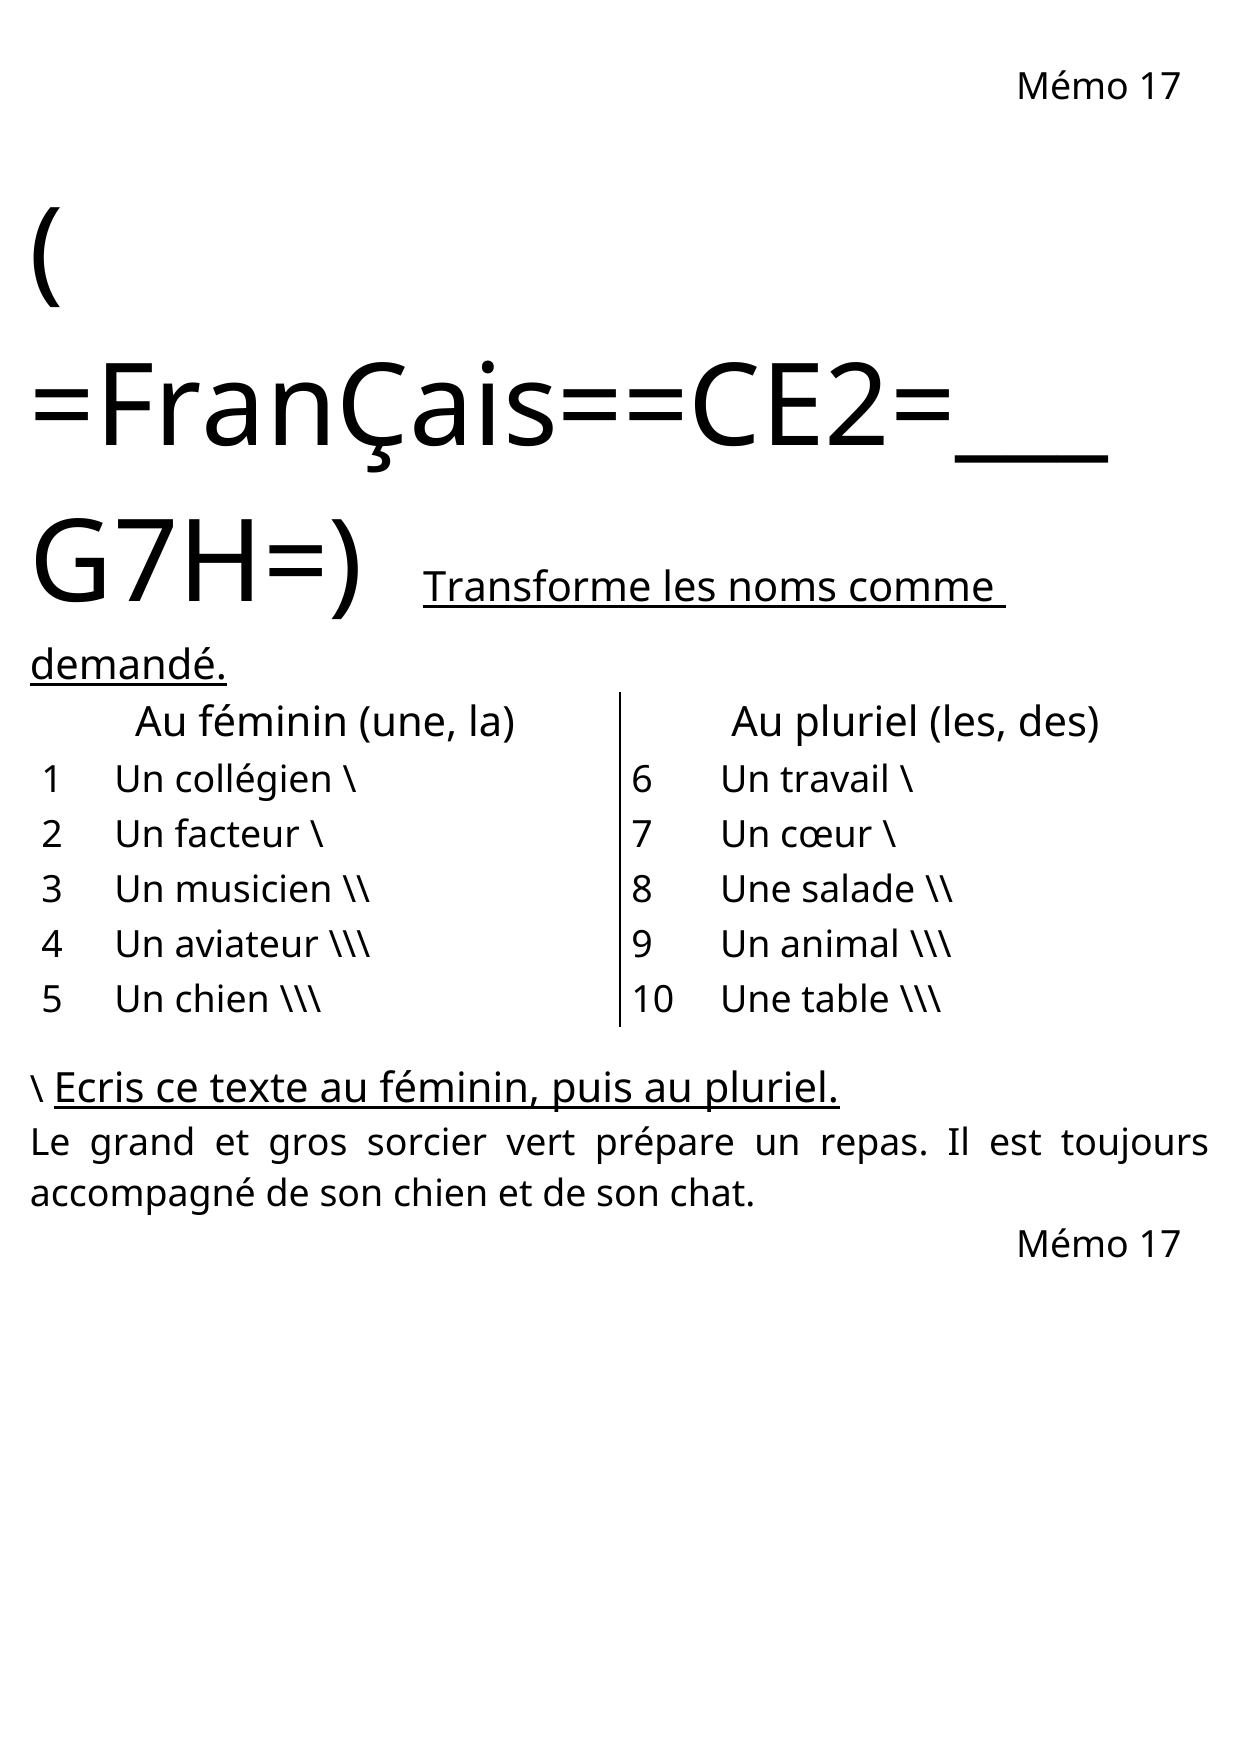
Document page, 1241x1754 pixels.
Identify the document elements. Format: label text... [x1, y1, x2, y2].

table_cell 1 [30, 753, 103, 807]
table_cell Un travail \ [709, 753, 1210, 807]
table_cell 7 [621, 807, 708, 862]
table_cell Un facteur \ [103, 807, 619, 862]
table_cell Un cœur \ [709, 807, 1210, 862]
table_cell Une table \\\ [709, 972, 1210, 1027]
table_cell 9 [621, 917, 708, 972]
table_header Au pluriel (les, des) [621, 692, 1210, 752]
table_header Au féminin (une, la) [30, 692, 619, 752]
text \ Ecris ce texte au féminin, puis au pluriel. [29, 1058, 1181, 1115]
table_cell 5 [30, 972, 103, 1027]
table_cell Un animal \\\ [709, 917, 1210, 972]
text Mémo 17 [148, 59, 1181, 110]
table_cell Un chien \\\ [103, 972, 619, 1027]
table_cell Un musicien \\ [103, 862, 619, 917]
table_cell Un aviateur \\\ [103, 917, 619, 972]
text (=FranÇais==CE2=___G7H=) Transforme les noms comme demandé. [29, 167, 1181, 692]
table_cell Une salade \\ [709, 862, 1210, 917]
table_cell 4 [30, 917, 103, 972]
table_cell 6 [621, 753, 708, 807]
text Mémo 17 [148, 1217, 1181, 1268]
table_cell 10 [621, 972, 708, 1027]
table_cell 2 [30, 807, 103, 862]
table_cell Un collégien \ [103, 753, 619, 807]
text Le grand et gros sorcier vert prépare un repas. Il est toujours accompagné de son chien et de son chat. [29, 1115, 1211, 1217]
table_cell 3 [30, 862, 103, 917]
table_cell 8 [621, 862, 708, 917]
